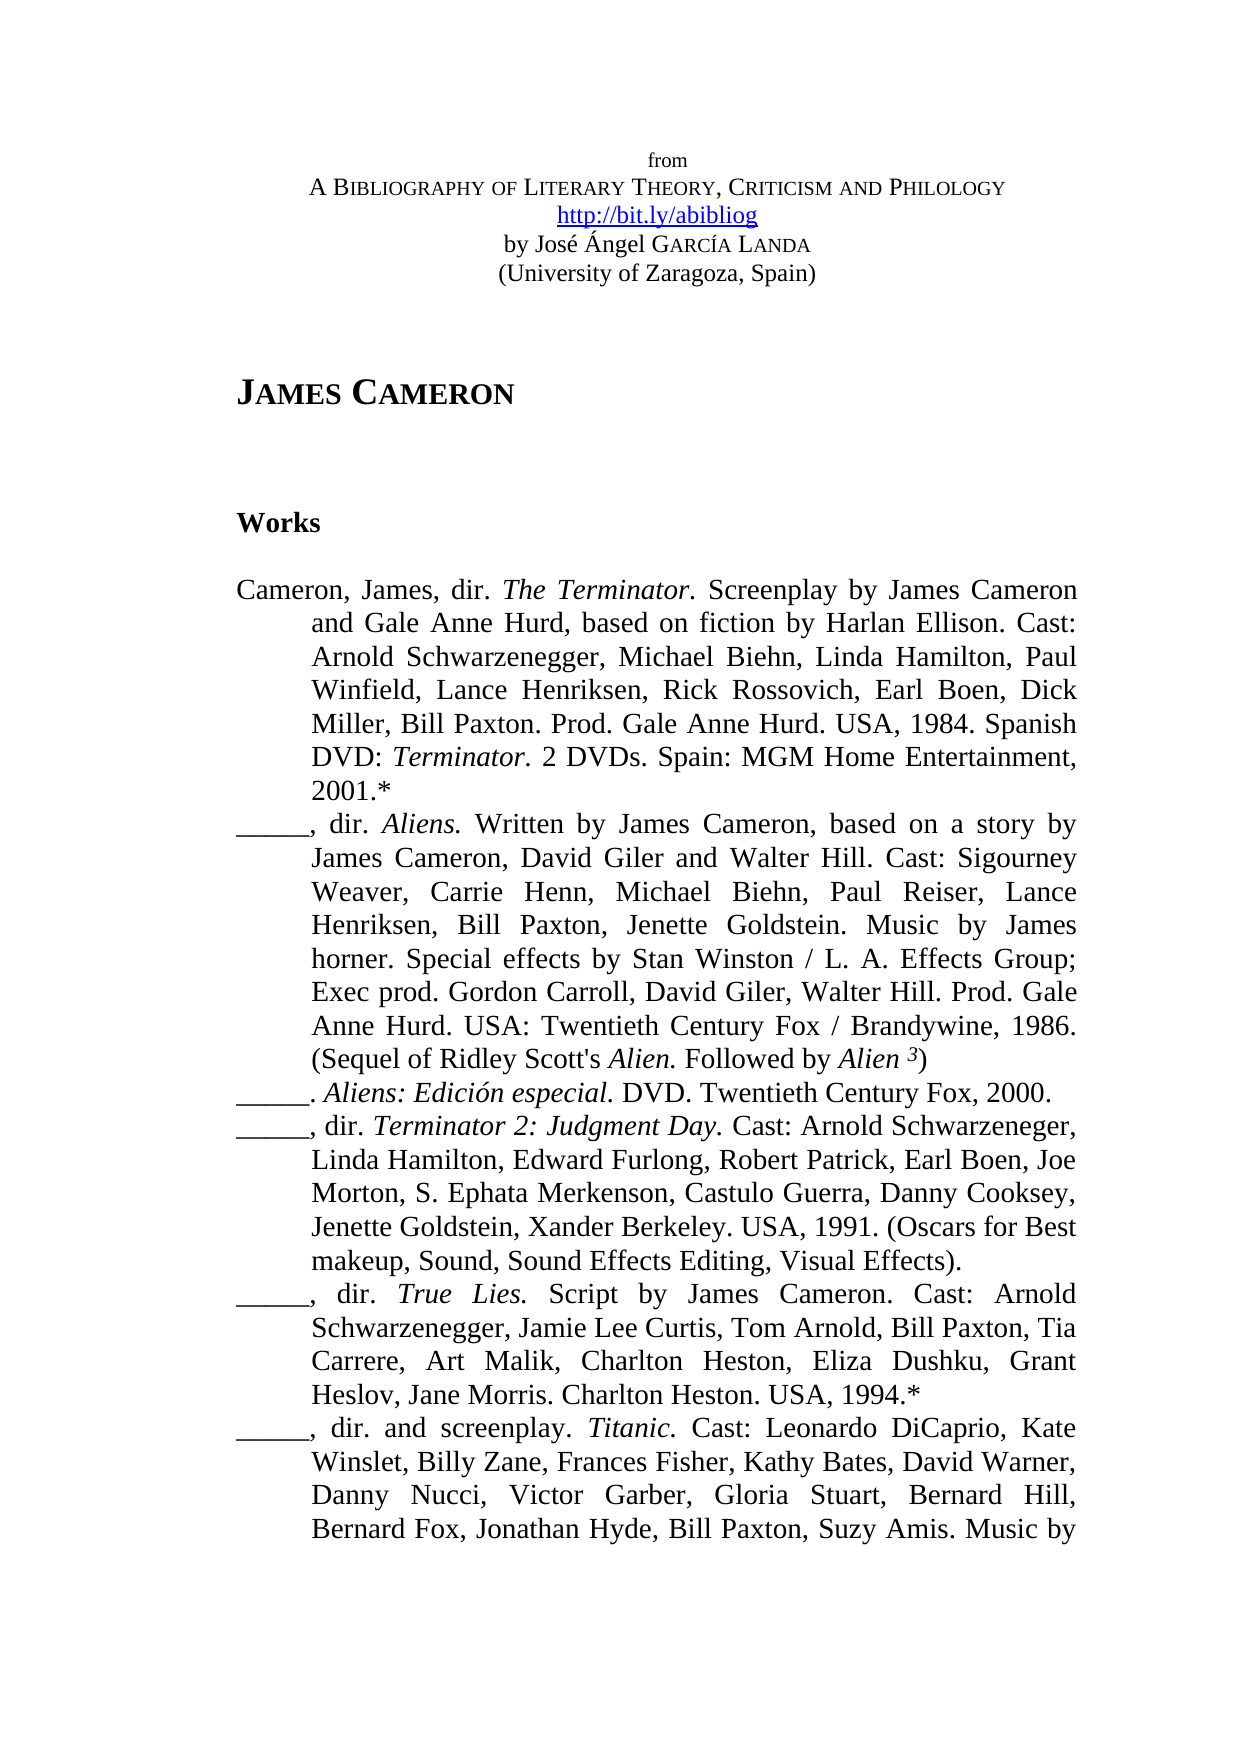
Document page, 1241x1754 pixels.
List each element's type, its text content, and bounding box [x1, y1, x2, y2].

text from [236, 148, 1078, 172]
text by José Ángel García Landa [236, 229, 1078, 258]
subtitle James Cameron [236, 369, 1078, 412]
text Works [236, 505, 1078, 538]
text A Bibliography of Literary Theory, Criticism and Philology [236, 172, 1078, 200]
text Cameron, James, dir. The Terminator. Screenplay by James Cameron and Gale Anne Hurd, based on fiction by Harlan Ellison. Cast: Arnold Schwarzenegger, Michael Biehn, Linda Hamilton, Paul Winfield, Lance Henriksen, Rick Rossovich, Earl Boen, Dick Miller, Bill Paxton. Prod. Gale Anne Hurd. USA, 1984. Spanish DVD: Terminator. 2 DVDs. Spain: MGM Home Entertainment, 2001.* [236, 572, 1078, 807]
text _____, dir. Terminator 2: Judgment Day. Cast: Arnold Schwarzeneger, Linda Hamilton, Edward Furlong, Robert Patrick, Earl Boen, Joe Morton, S. Ephata Merkenson, Castulo Guerra, Danny Cooksey, Jenette Goldstein, Xander Berkeley. USA, 1991. (Oscars for Best makeup, Sound, Sound Effects Editing, Visual Effects). [236, 1108, 1077, 1276]
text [236, 1410, 1077, 1544]
text _____, dir. True Lies. Script by James Cameron. Cast: Arnold Schwarzenegger, Jamie Lee Curtis, Tom Arnold, Bill Paxton, Tia Carrere, Art Malik, Charlton Heston, Eliza Dushku, Grant Heslov, Jane Morris. Charlton Heston. USA, 1994.* [236, 1276, 1077, 1410]
text (University of Zaragoza, Spain) [236, 258, 1078, 287]
text _____, dir. Aliens. Written by James Cameron, based on a story by James Cameron, David Giler and Walter Hill. Cast: Sigourney Weaver, Carrie Henn, Michael Biehn, Paul Reiser, Lance Henriksen, Bill Paxton, Jenette Goldstein. Music by James horner. Special effects by Stan Winston / L. A. Effects Group; Exec prod. Gordon Carroll, David Giler, Walter Hill. Prod. Gale Anne Hurd. USA: Twentieth Century Fox / Brandywine, 1986. (Sequel of Ridley Scott's Alien. Followed by Alien 3) [236, 807, 1078, 1075]
text _____. Aliens: Edición especial. DVD. Twentieth Century Fox, 2000. [236, 1075, 1078, 1108]
text http://bit.ly/abibliog [236, 200, 1078, 229]
